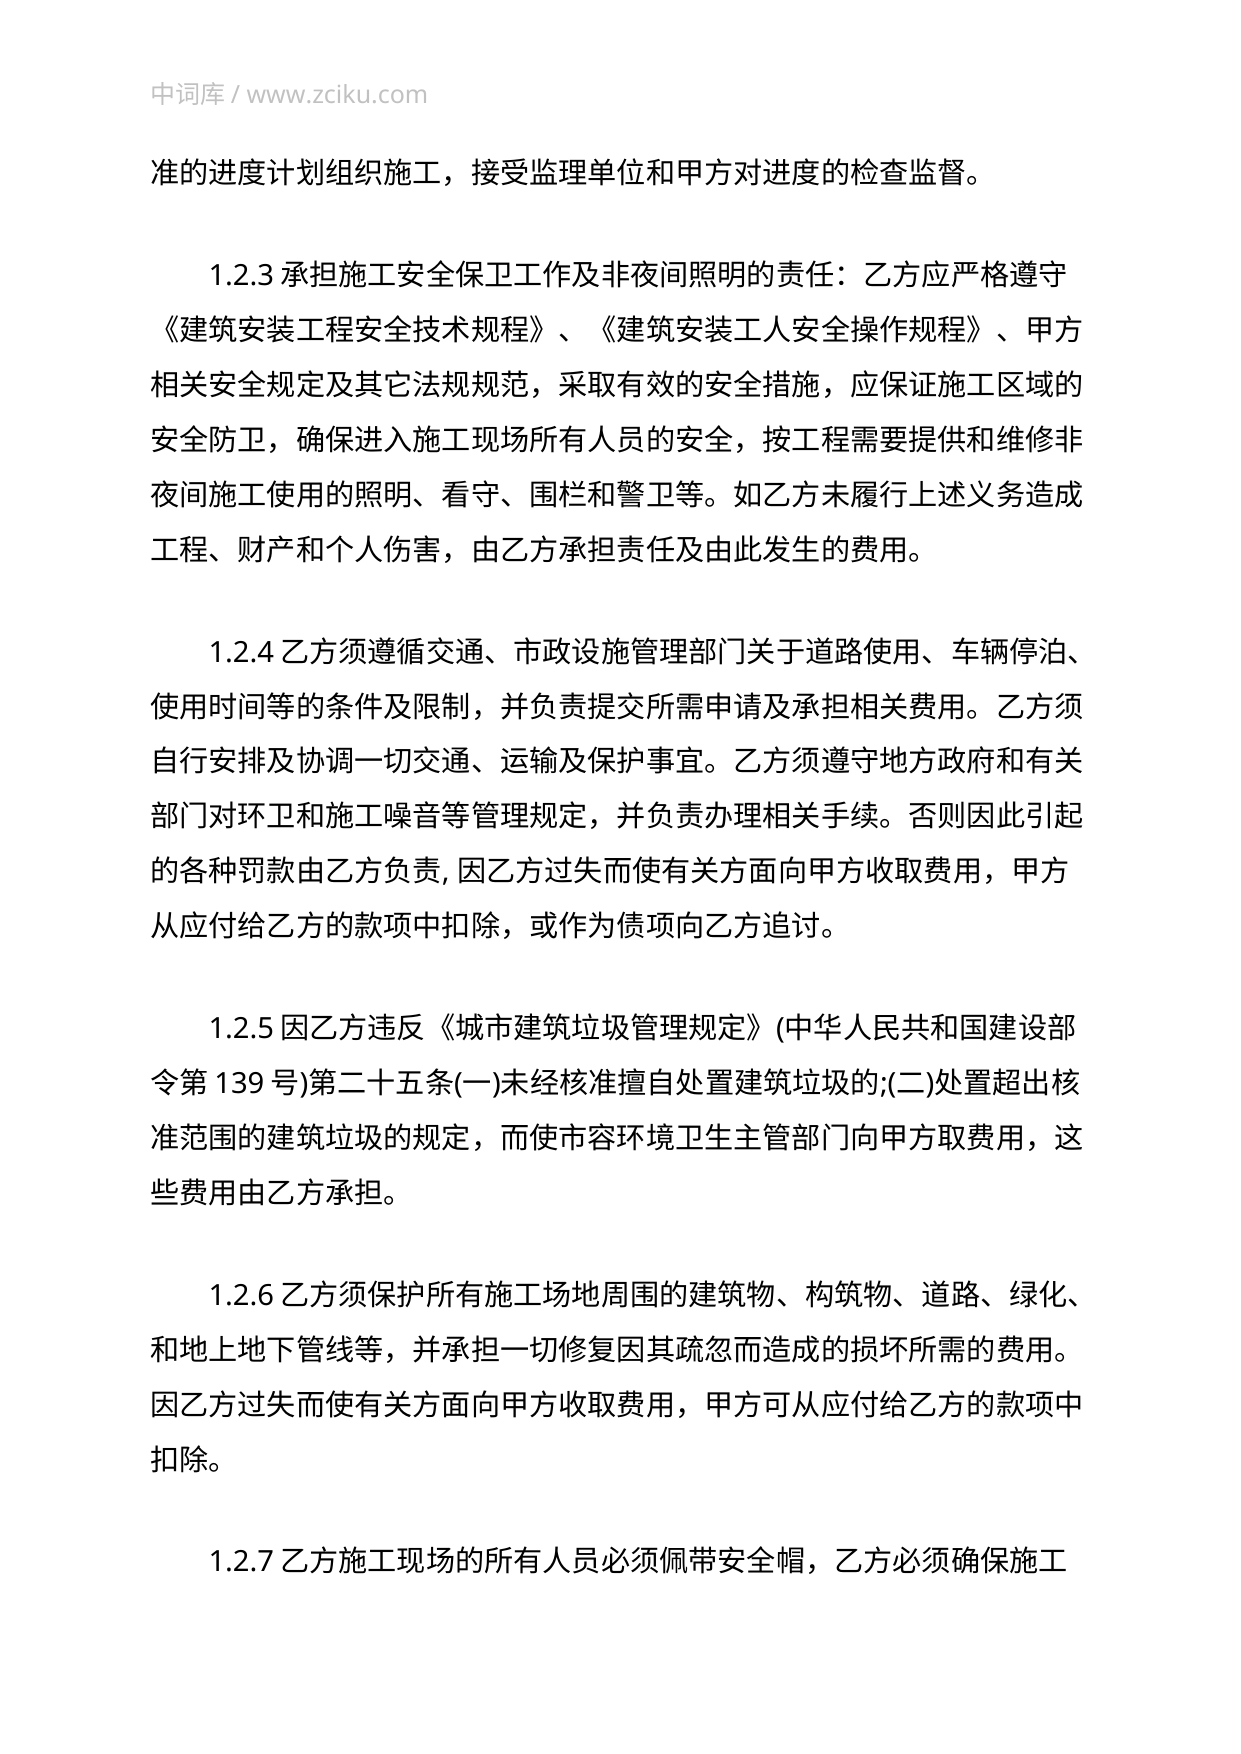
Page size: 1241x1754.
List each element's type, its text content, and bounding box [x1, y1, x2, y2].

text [150, 1538, 1090, 1580]
text 1.2.5因乙方违反《城市建筑垃圾管理规定》(中华人民共和国建设部令第139号)第二十五条(一)未经核准擅自处置建筑垃圾的;(二)处置超出核准范围的建筑垃圾的规定，而使市容环境卫生主管部门向甲方取费用，这些费用由乙方承担。 [150, 1004, 1090, 1212]
text 1.2.4乙方须遵循交通、市政设施管理部门关于道路使用、车辆停泊、使用时间等的条件及限制，并负责提交所需申请及承担相关费用。乙方须自行安排及协调一切交通、运输及保护事宜。乙方须遵守地方政府和有关部门对环卫和施工噪音等管理规定，并负责办理相关手续。否则因此引起的各种罚款由乙方负责, 因乙方过失而使有关方面向甲方收取费用，甲方从应付给乙方的款项中扣除，或作为债项向乙方追讨。 [150, 628, 1090, 945]
text 1.2.3承担施工安全保卫工作及非夜间照明的责任：乙方应严格遵守《建筑安装工程安全技术规程》、《建筑安装工人安全操作规程》、甲方相关安全规定及其它法规规范，采取有效的安全措施，应保证施工区域的安全防卫，确保进入施工现场所有人员的安全，按工程需要提供和维修非夜间施工使用的照明、看守、围栏和警卫等。如乙方未履行上述义务造成工程、财产和个人伤害，由乙方承担责任及由此发生的费用。 [150, 252, 1090, 569]
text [150, 150, 1090, 192]
text 1.2.6乙方须保护所有施工场地周围的建筑物、构筑物、道路、绿化、和地上地下管线等，并承担一切修复因其疏忽而造成的损坏所需的费用。因乙方过失而使有关方面向甲方收取费用，甲方可从应付给乙方的款项中扣除。 [150, 1271, 1090, 1478]
